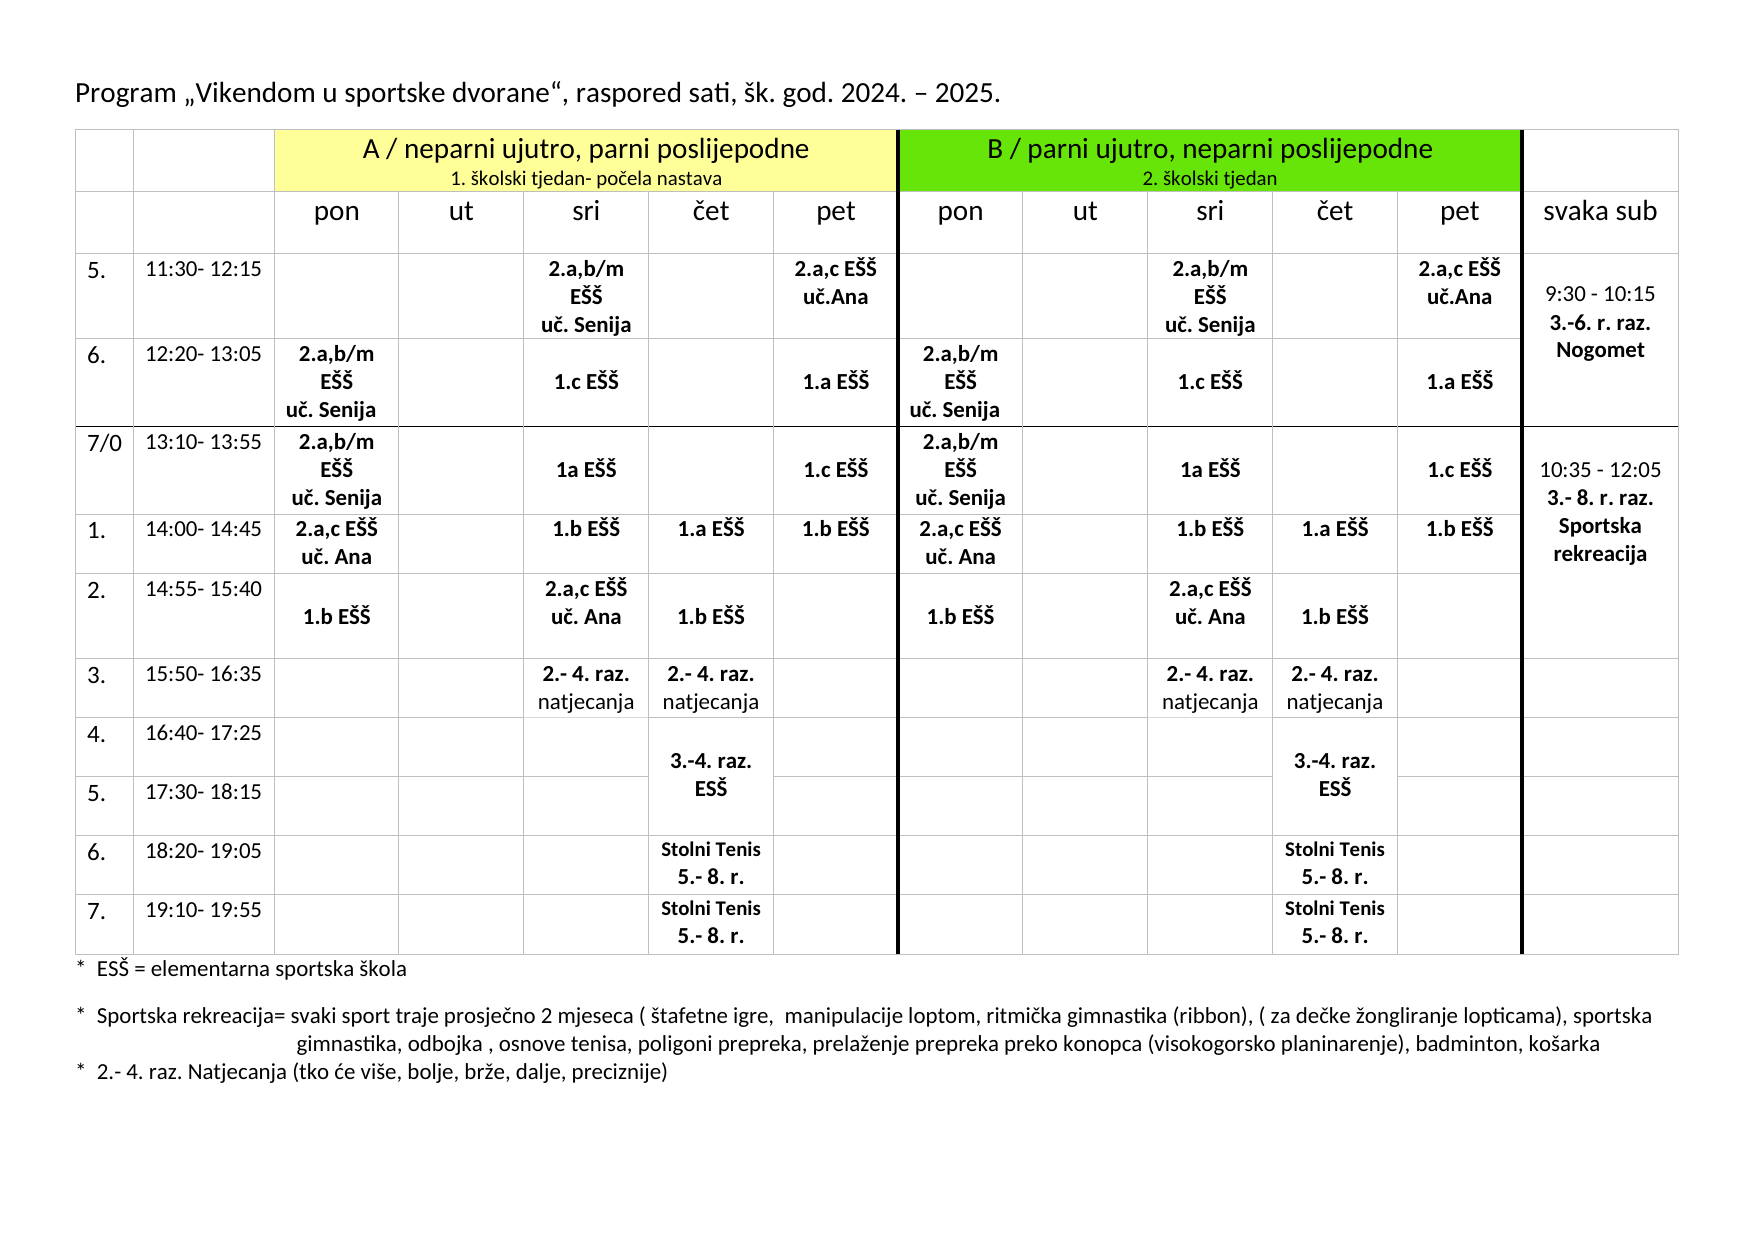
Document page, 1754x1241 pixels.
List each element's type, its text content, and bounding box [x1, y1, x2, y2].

table_cell 16:40- 17:25 [134, 718, 274, 776]
table_cell [1524, 718, 1678, 776]
table_cell [1023, 339, 1147, 426]
table_cell 2.a,b/m EŠŠ uč. Senija [275, 339, 398, 426]
table_cell [900, 777, 1022, 835]
table_cell [900, 836, 1022, 894]
table_cell [1023, 718, 1147, 776]
table_cell [1273, 339, 1397, 426]
table_cell 2.a,b/m EŠŠ uč. Senija [900, 427, 1022, 513]
table_cell 4. [76, 718, 133, 776]
table_cell [399, 659, 523, 717]
table_cell 1.b EŠŠ [275, 574, 398, 658]
table_cell [1148, 895, 1272, 953]
table_cell sri [1148, 192, 1272, 253]
table_header [1524, 130, 1678, 191]
table_cell 2.a,b/m EŠŠ uč. Senija [275, 427, 398, 513]
table_cell [1023, 659, 1147, 717]
table_cell [1524, 836, 1678, 894]
table_cell 6. [76, 339, 133, 426]
table_cell Stolni Tenis 5.- 8. r. [649, 836, 773, 894]
table_cell [134, 192, 274, 253]
table_cell 5. [76, 254, 133, 338]
table_cell 7. [76, 895, 133, 953]
table_cell 18:20- 19:05 [134, 836, 274, 894]
table_cell [524, 836, 648, 894]
table_cell ut [1023, 192, 1147, 253]
table_cell pon [900, 192, 1022, 253]
table_cell 2.a,c EŠŠ uč.Ana [1398, 254, 1520, 338]
table_cell 1a EŠŠ [1148, 427, 1272, 513]
table_cell čet [649, 192, 773, 253]
table_cell [900, 254, 1022, 338]
table_cell 1.a EŠŠ [649, 515, 773, 573]
table_header [134, 130, 274, 191]
table_cell 7/0 [76, 427, 133, 513]
table_cell [900, 895, 1022, 953]
text Program „Vikendom u sportske dvorane“, raspored sati, šk. god. 2024. – 2025. [75, 74, 1679, 109]
table_cell [399, 836, 523, 894]
table_cell [76, 192, 133, 253]
table_cell 2.a,c EŠŠ uč. Ana [524, 574, 648, 658]
table_cell [275, 718, 398, 776]
table_cell 1.b EŠŠ [1273, 574, 1397, 658]
table_cell [399, 339, 523, 426]
text * Sportska rekreacija= svaki sport traje prosječno 2 mjeseca ( štafetne igre, manipulacije loptom, ritmička gimnastika (ribbon), ( za dečke žongliranje lopticama), sportska [75, 1001, 1679, 1029]
table_cell [524, 718, 648, 776]
table_header [76, 130, 133, 191]
table_cell [275, 659, 398, 717]
table_cell [1524, 659, 1678, 717]
table_cell Stolni Tenis 5.- 8. r. [1273, 836, 1397, 894]
table_cell 1.b EŠŠ [1148, 515, 1272, 573]
table_cell 2.a,c EŠŠ uč.Ana [774, 254, 896, 338]
table_cell 12:20- 13:05 [134, 339, 274, 426]
table_cell [1273, 254, 1397, 338]
table_cell 19:10- 19:55 [134, 895, 274, 953]
table_cell [1398, 574, 1520, 658]
table_cell [1398, 777, 1520, 835]
table_cell 1.b EŠŠ [524, 515, 648, 573]
table_cell [275, 254, 398, 338]
table_header A / neparni ujutro, parni poslijepodne 1. školski tjedan- počela nastava [275, 130, 896, 191]
table_cell 14:55- 15:40 [134, 574, 274, 658]
table_cell 9:30 - 10:15 3.-6. r. raz. Nogomet [1524, 254, 1678, 426]
table_cell [900, 718, 1022, 776]
table_header B / parni ujutro, neparni poslijepodne 2. školski tjedan [900, 130, 1520, 191]
table_cell 1.c EŠŠ [774, 427, 896, 513]
table_cell 1.c EŠŠ [1398, 427, 1520, 513]
table_cell 2.a,c EŠŠ uč. Ana [900, 515, 1022, 573]
table_cell [275, 836, 398, 894]
table_cell [1023, 895, 1147, 953]
table_cell 2.a,c EŠŠ uč. Ana [275, 515, 398, 573]
table_cell [649, 254, 773, 338]
table_cell [1023, 427, 1147, 513]
table_cell [399, 718, 523, 776]
table_cell 1.b EŠŠ [900, 574, 1022, 658]
text gimnastika, odbojka , osnove tenisa, poligoni prepreka, prelaženje prepreka preko konopca (visokogorsko planinarenje), badminton, košarka [75, 1029, 1679, 1057]
table_cell [900, 659, 1022, 717]
table_cell svaka sub [1524, 192, 1678, 253]
table_cell 13:10- 13:55 [134, 427, 274, 513]
table_cell [399, 895, 523, 953]
table_cell 1.b EŠŠ [649, 574, 773, 658]
table_cell [649, 339, 773, 426]
table_cell [774, 574, 896, 658]
table_cell [1148, 718, 1272, 776]
table_cell 10:35 - 12:05 3.- 8. r. raz. Sportska rekreacija [1524, 427, 1678, 658]
table_cell [774, 836, 896, 894]
table_cell 2.- 4. raz. natjecanja [1273, 659, 1397, 717]
table_cell [399, 777, 523, 835]
table_cell 1.c EŠŠ [524, 339, 648, 426]
table_cell čet [1273, 192, 1397, 253]
table_cell pon [275, 192, 398, 253]
table_cell pet [774, 192, 896, 253]
text * ESŠ = elementarna sportska škola [75, 955, 1679, 982]
table_cell 2.a,b/m EŠŠ uč. Senija [900, 339, 1022, 426]
table_cell pet [1398, 192, 1520, 253]
table_cell [399, 427, 523, 513]
table_cell 1.b EŠŠ [774, 515, 896, 573]
table_cell 3. [76, 659, 133, 717]
table_cell [1398, 659, 1520, 717]
table_cell 15:50- 16:35 [134, 659, 274, 717]
table_cell [649, 427, 773, 513]
table_cell 1.a EŠŠ [1273, 515, 1397, 573]
table_cell 1.a EŠŠ [1398, 339, 1520, 426]
table_cell 14:00- 14:45 [134, 515, 274, 573]
table_cell 2. [76, 574, 133, 658]
table_cell Stolni Tenis 5.- 8. r. [649, 895, 773, 953]
table_cell [1148, 777, 1272, 835]
table_cell ut [399, 192, 523, 253]
table_cell Stolni Tenis 5.- 8. r. [1273, 895, 1397, 953]
table_cell 1.b EŠŠ [1398, 515, 1520, 573]
table_cell 2.a,b/m EŠŠ uč. Senija [1148, 254, 1272, 338]
table_cell [774, 659, 896, 717]
table_cell [1273, 427, 1397, 513]
table_cell 6. [76, 836, 133, 894]
table_cell 11:30- 12:15 [134, 254, 274, 338]
table_cell [1398, 836, 1520, 894]
table_cell [1524, 777, 1678, 835]
table_cell 1.a EŠŠ [774, 339, 896, 426]
table_cell [1023, 777, 1147, 835]
table_cell [774, 895, 896, 953]
table_cell [1023, 574, 1147, 658]
table_cell [1398, 895, 1520, 953]
table_cell [1023, 836, 1147, 894]
table_cell [1023, 254, 1147, 338]
table_cell 2.a,c EŠŠ uč. Ana [1148, 574, 1272, 658]
table_cell 1.c EŠŠ [1148, 339, 1272, 426]
table_cell 2.a,b/m EŠŠ uč. Senija [524, 254, 648, 338]
table_cell [1524, 895, 1678, 953]
table_cell 1a EŠŠ [524, 427, 648, 513]
table_cell 5. [76, 777, 133, 835]
table_cell [774, 777, 896, 835]
table_cell [1398, 718, 1520, 776]
table_cell [399, 254, 523, 338]
table_cell [275, 895, 398, 953]
table_cell 2.- 4. raz. natjecanja [649, 659, 773, 717]
text * 2.- 4. raz. Natjecanja (tko će više, bolje, brže, dalje, preciznije) [75, 1057, 1679, 1085]
table_cell [399, 515, 523, 573]
table_cell [774, 718, 896, 776]
table_cell [399, 574, 523, 658]
table_cell [275, 777, 398, 835]
table_cell [524, 777, 648, 835]
table_cell 2.- 4. raz. natjecanja [524, 659, 648, 717]
table_cell 3.-4. raz. ESŠ [649, 718, 773, 835]
table_cell [1023, 515, 1147, 573]
table_cell 2.- 4. raz. natjecanja [1148, 659, 1272, 717]
table_cell 17:30- 18:15 [134, 777, 274, 835]
table_cell [524, 895, 648, 953]
table_cell sri [524, 192, 648, 253]
table_cell [1148, 836, 1272, 894]
table_cell 3.-4. raz. ESŠ [1273, 718, 1397, 835]
table_cell 1. [76, 515, 133, 573]
